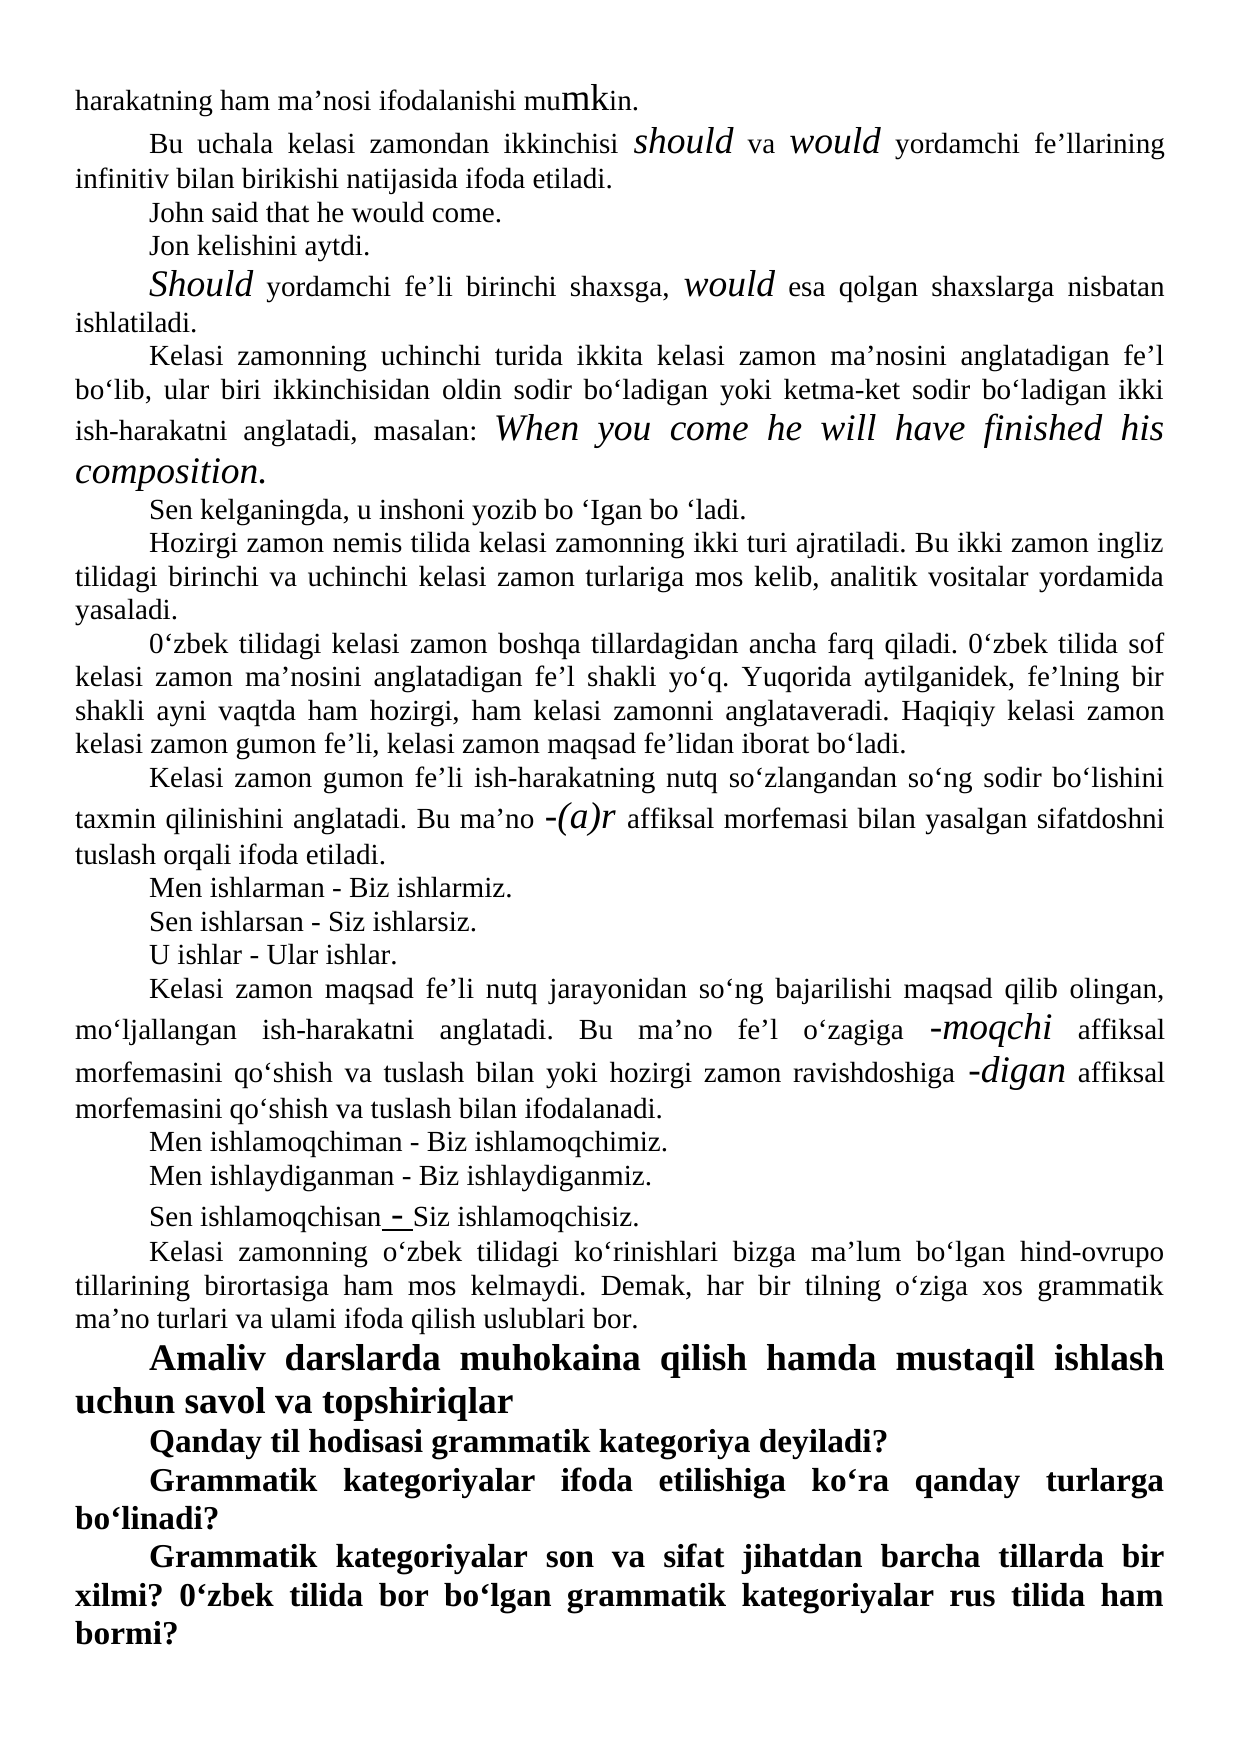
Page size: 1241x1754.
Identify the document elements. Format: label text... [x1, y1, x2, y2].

text Grammatik kategoriyalar ifoda etilishiga ko‘ra qanday turlarga bo‘linadi? [75, 1460, 1165, 1536]
text John said that he would come. [75, 195, 1165, 228]
text Sen ishlamoqchisan - Siz ishlamoqchisiz. [75, 1191, 1165, 1234]
text Qanday til hodisasi grammatik kategoriya deyiladi? [75, 1421, 1165, 1460]
text Kelasi zamonning o‘zbek tilidagi ko‘rinishlari bizga ma’lum bo‘lgan hind-ovrupo tillarining birortasiga ham mos kelmaydi. Demak, har bir tilning o‘ziga xos grammatik ma’no turlari va ulami ifoda qilish uslublari bor. [75, 1234, 1165, 1335]
text Jon kelishini aytdi. [75, 228, 1165, 262]
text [75, 75, 1165, 118]
text Bu uchala kelasi zamondan ikkinchisi should va would yordamchi fe’llarining infinitiv bilan birikishi natijasida ifoda etiladi. [75, 118, 1165, 195]
text Sen kelganingda, u inshoni yozib bo ‘Igan bo ‘ladi. [75, 492, 1165, 525]
text Should yordamchi fe’li birinchi shaxsga, would esa qolgan shaxslarga nisbatan ishlatiladi. [75, 262, 1165, 338]
text Amaliv darslarda muhokaina qilish hamda mustaqil ishlash uchun savol va topshiriqlar [75, 1335, 1165, 1421]
text Kelasi zamon maqsad fe’li nutq jarayonidan so‘ng bajarilishi maqsad qilib olingan, mo‘ljallangan ish-harakatni anglatadi. Bu ma’no fe’l o‘zagiga -moqchi affiksal morfemasini qo‘shish va tuslash bilan yoki hozirgi zamon ravishdoshiga -digan affiksal morfemasini qo‘shish va tuslash bilan ifodalanadi. [75, 971, 1165, 1124]
text Grammatik kategoriyalar son va sifat jihatdan barcha tillarda bir xilmi? 0‘zbek tilida bor bo‘lgan grammatik kategoriyalar rus tilida ham bormi? [75, 1536, 1165, 1651]
text U ishlar - Ular ishlar. [75, 937, 1165, 971]
text Sen ishlarsan - Siz ishlarsiz. [75, 904, 1165, 937]
text Kelasi zamon gumon fe’li ish-harakatning nutq so‘zlangandan so‘ng sodir bo‘lishini taxmin qilinishini anglatadi. Bu ma’no -(a)r affiksal morfemasi bilan yasalgan sifatdoshni tuslash orqali ifoda etiladi. [75, 760, 1165, 870]
text Men ishlarman - Biz ishlarmiz. [75, 870, 1165, 904]
text Hozirgi zamon nemis tilida kelasi zamonning ikki turi ajratiladi. Bu ikki zamon ingliz tilidagi birinchi va uchinchi kelasi zamon turlariga mos kelib, analitik vositalar yordamida yasaladi. [75, 525, 1165, 626]
text Men ishlamoqchiman - Biz ishlamoqchimiz. [75, 1124, 1165, 1158]
text Kelasi zamonning uchinchi turida ikkita kelasi zamon ma’nosini anglatadigan fe’l bo‘lib, ular biri ikkinchisidan oldin sodir bo‘ladigan yoki ketma-ket sodir bo‘ladigan ikki ish-harakatni anglatadi, masalan: When you come he will have finished his composition. [75, 338, 1165, 492]
text 0‘zbek tilidagi kelasi zamon boshqa tillardagidan ancha farq qiladi. 0‘zbek tilida sof kelasi zamon ma’nosini anglatadigan fe’l shakli yo‘q. Yuqorida aytilganidek, fe’lning bir shakli ayni vaqtda ham hozirgi, ham kelasi zamonni anglataveradi. Haqiqiy kelasi zamon kelasi zamon gumon fe’li, kelasi zamon maqsad fe’lidan iborat bo‘ladi. [75, 626, 1165, 760]
text Men ishlaydiganman - Biz ishlaydiganmiz. [75, 1158, 1165, 1191]
